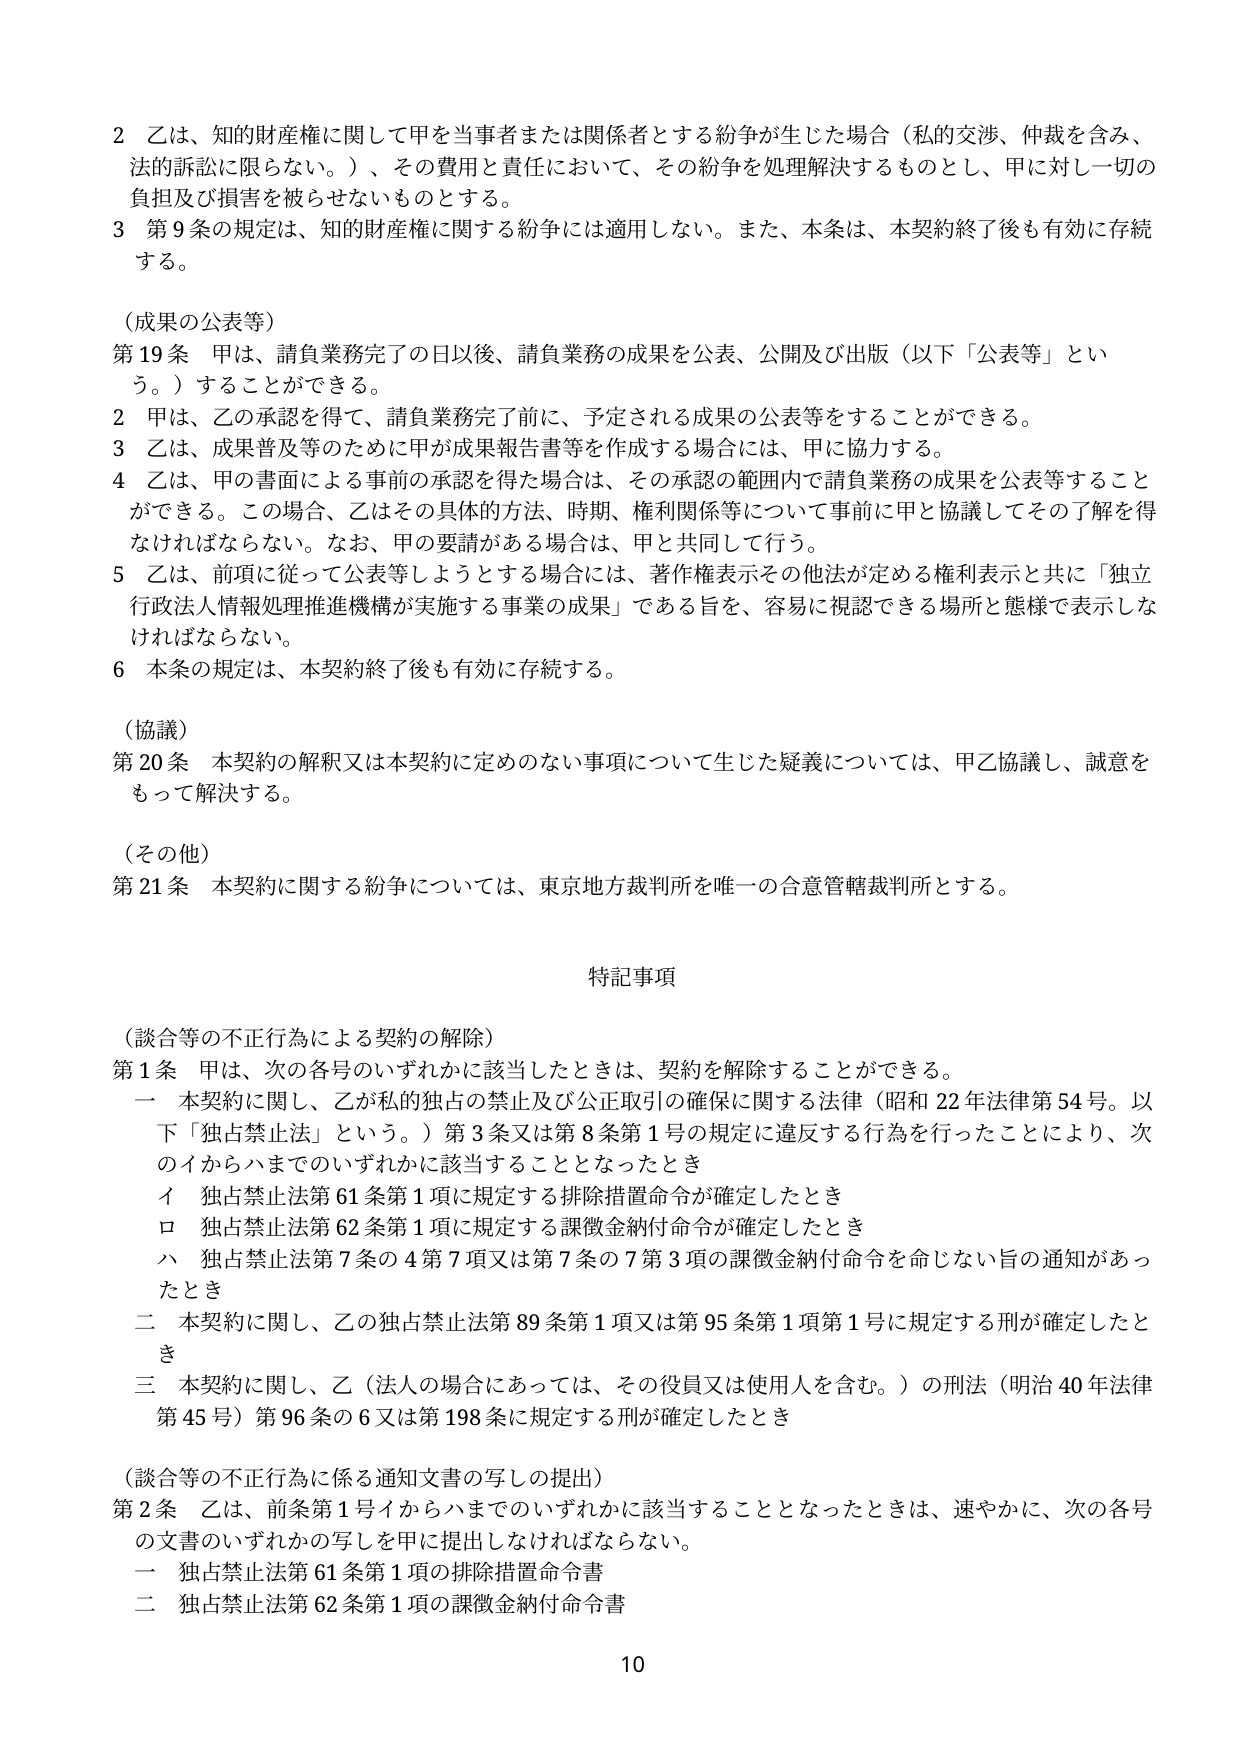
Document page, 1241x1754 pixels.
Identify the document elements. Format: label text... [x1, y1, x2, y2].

text イ 独占禁止法第61条第1項に規定する排除措置命令が確定したとき [112, 1179, 1153, 1211]
text 二 本契約に関し、乙の独占禁止法第89条第1項又は第95条第1項第1号に規定する刑が確定したとき [134, 1305, 1153, 1368]
text 6 本条の規定は、本契約終了後も有効に存続する。 [112, 652, 1162, 683]
text 第19条 甲は、請負業務完了の日以後、請負業務の成果を公表、公開及び出版（以下「公表等」という。）することができる。 [112, 337, 1162, 400]
text 5 乙は、前項に従って公表等しようとする場合には、著作権表示その他法が定める権利表示と共に「独立行政法人情報処理推進機構が実施する事業の成果」である旨を、容易に視認できる場所と態様で表示しなければならない。 [112, 557, 1162, 652]
text （談合等の不正行為による契約の解除） [112, 1021, 1153, 1053]
text 3 乙は、成果普及等のために甲が成果報告書等を作成する場合には、甲に協力する。 [112, 431, 1162, 463]
text 2 甲は、乙の承認を得て、請負業務完了前に、予定される成果の公表等をすることができる。 [112, 400, 1162, 431]
text （談合等の不正行為に係る通知文書の写しの提出） [112, 1461, 1153, 1493]
text 二 独占禁止法第62条第1項の課徴金納付命令書 [112, 1587, 1153, 1619]
text 一 独占禁止法第61条第1項の排除措置命令書 [112, 1556, 1153, 1587]
text 第20条 本契約の解釈又は本契約に定めのない事項について生じた疑義については、甲乙協議し、誠意をもって解決する。 [112, 745, 1162, 808]
text 3 第9条の規定は、知的財産権に関する紛争には適用しない。また、本条は、本契約終了後も有効に存続する。 [112, 213, 1162, 276]
text 第21条 本契約に関する紛争については、東京地方裁判所を唯一の合意管轄裁判所とする。 [112, 869, 1162, 901]
text 三 本契約に関し、乙（法人の場合にあっては、その役員又は使用人を含む。）の刑法（明治40年法律第45号）第96条の6又は第198条に規定する刑が確定したとき [134, 1368, 1153, 1431]
text ハ 独占禁止法第7条の4第7項又は第7条の7第3項の課徴金納付命令を命じない旨の通知があったとき [156, 1242, 1153, 1305]
text ロ 独占禁止法第62条第1項に規定する課徴金納付命令が確定したとき [112, 1211, 1153, 1242]
text 第2条 乙は、前条第1号イからハまでのいずれかに該当することとなったときは、速やかに、次の各号の文書のいずれかの写しを甲に提出しなければならない。 [112, 1493, 1153, 1556]
text 2 乙は、知的財産権に関して甲を当事者または関係者とする紛争が生じた場合（私的交渉、仲裁を含み、法的訴訟に限らない。）、その費用と責任において、その紛争を処理解決するものとし、甲に対し一切の負担及び損害を被らせないものとする。 [112, 118, 1162, 213]
text 第1条 甲は、次の各号のいずれかに該当したときは、契約を解除することができる。 [112, 1053, 1153, 1084]
text （協議） [112, 713, 1162, 745]
text （その他） [112, 838, 1162, 869]
text 特記事項 [112, 960, 1153, 992]
text （成果の公表等） [112, 305, 1162, 337]
text 4 乙は、甲の書面による事前の承認を得た場合は、その承認の範囲内で請負業務の成果を公表等することができる。この場合、乙はその具体的方法、時期、権利関係等について事前に甲と協議してその了解を得なければならない。なお、甲の要請がある場合は、甲と共同して行う。 [112, 463, 1162, 557]
text 一 本契約に関し、乙が私的独占の禁止及び公正取引の確保に関する法律（昭和22年法律第54号。以下「独占禁止法」という。）第3条又は第8条第1号の規定に違反する行為を行ったことにより、次のイからハまでのいずれかに該当することとなったとき [134, 1084, 1153, 1179]
